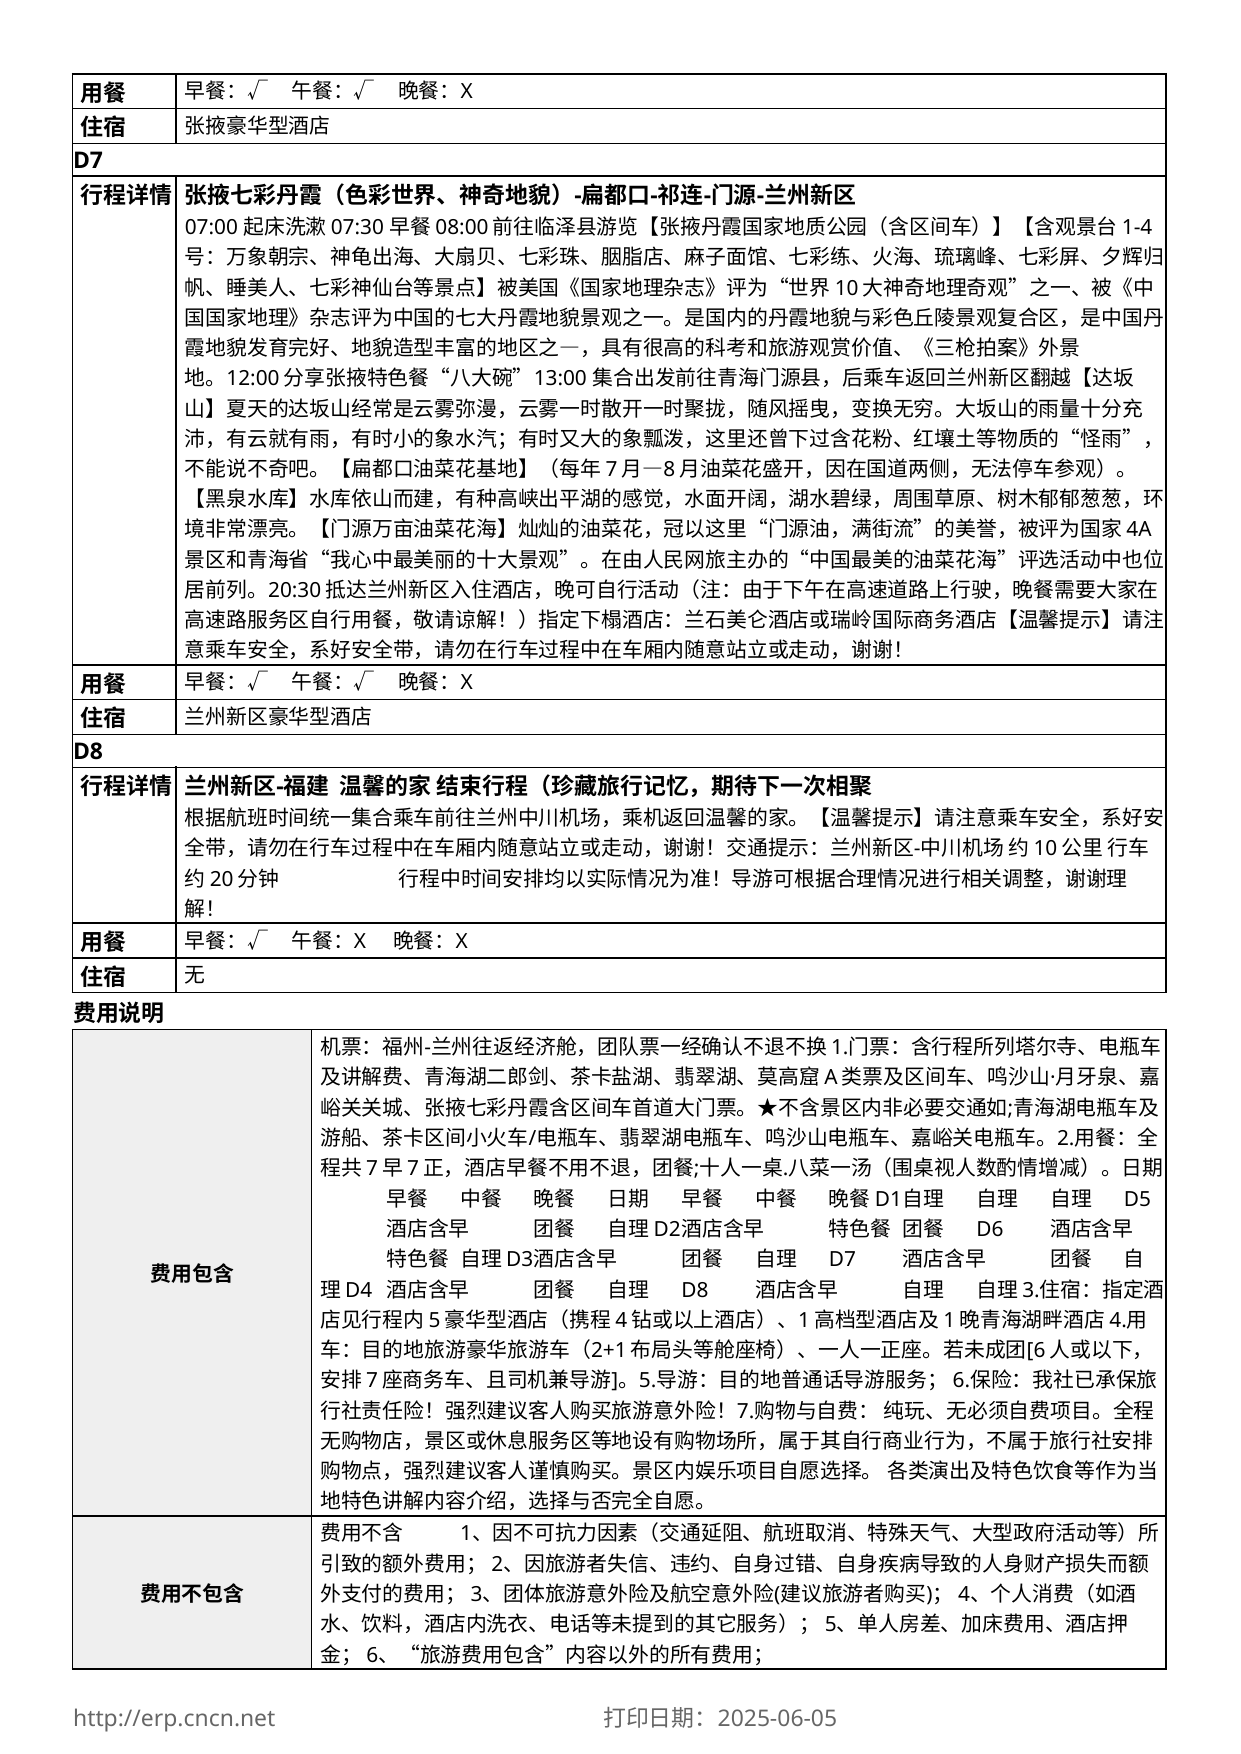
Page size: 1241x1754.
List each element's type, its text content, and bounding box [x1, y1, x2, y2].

table_cell 费用不包含 [73, 1517, 311, 1668]
table_header 机票：福州-兰州往返经济舱，团队票一经确认不退不换 [312, 1030, 1165, 1515]
table_cell 用餐 [73, 924, 175, 957]
table_cell 用餐 [73, 75, 175, 108]
table_cell 行程详情 [73, 768, 175, 922]
table_cell 兰州新区豪华型酒店 [177, 700, 1165, 733]
table_cell 兰州新区-福建 温馨的家 结束行程（珍藏旅行记忆，期待下一次相聚 根据航班时间统一集合乘车前往兰州中川机场，乘机返回温馨的家。 [177, 768, 1165, 922]
table_cell 早餐：√ 午餐：√ 晚餐：X [177, 666, 1165, 699]
table_cell 早餐：√ 午餐：X 晚餐：X [177, 924, 1165, 957]
table_cell 住宿 [73, 959, 175, 992]
table_cell 张掖七彩丹霞（色彩世界、神奇地貌）-扁都口-祁连-门源-兰州新区 07:00 起床洗漱 [177, 177, 1165, 664]
table_header 费用包含 [73, 1030, 311, 1515]
table_cell D7 [73, 144, 1165, 175]
table_cell 张掖豪华型酒店 [177, 109, 1165, 142]
table_cell D8 [73, 735, 1165, 766]
table_cell 早餐：√ 午餐：√ 晚餐：X [177, 75, 1165, 108]
table_cell 用餐 [73, 666, 175, 699]
text 费用说明 [73, 994, 1167, 1028]
table_cell 费用不含 1、因不可抗力因素（交通延阻、航班取消、特殊天气、大型政府活动等）所引致的额外费用； [312, 1517, 1165, 1668]
table_cell 无 [177, 959, 1165, 992]
table_cell 行程详情 [73, 177, 175, 664]
table_cell 住宿 [73, 109, 175, 142]
table_cell 住宿 [73, 700, 175, 733]
